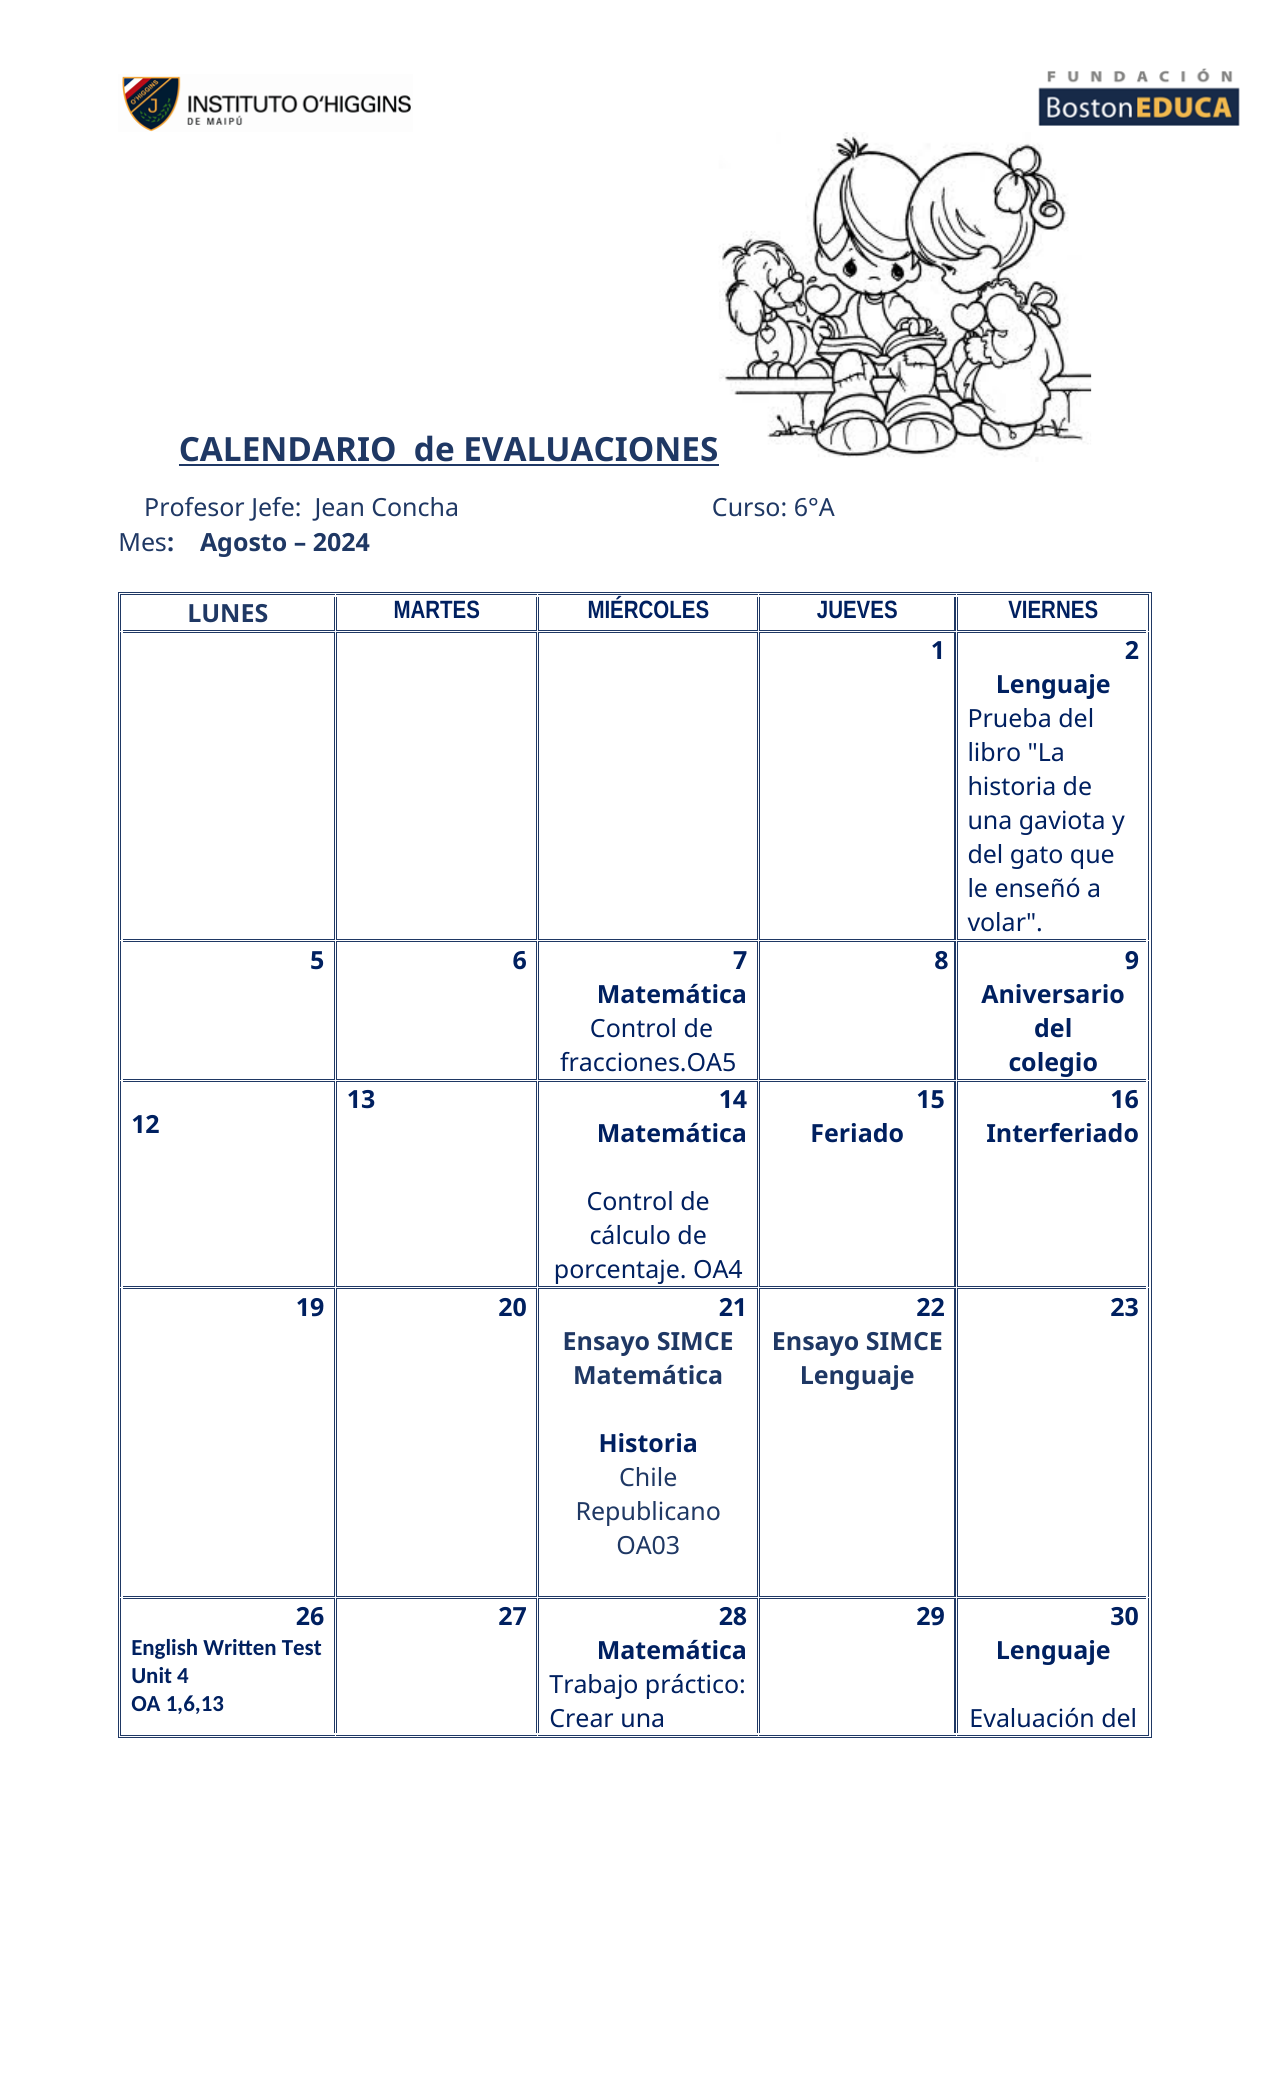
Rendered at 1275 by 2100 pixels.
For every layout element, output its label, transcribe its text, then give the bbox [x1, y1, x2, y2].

table_cell 19 [120, 1286, 335, 1596]
picture [718, 65, 1245, 462]
table_cell 5 [120, 939, 335, 1078]
table_cell 15 Feriado [760, 1082, 954, 1286]
table_header MIÉRCOLES [538, 595, 758, 629]
text Profesor Jefe: Jean Concha Curso: 6°A [118, 490, 1152, 524]
table_cell [337, 633, 536, 939]
table_cell 13 [337, 1082, 536, 1286]
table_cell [538, 1599, 758, 1735]
table_cell 1 [760, 633, 954, 939]
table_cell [956, 1596, 1148, 1735]
table_cell 8 [760, 942, 954, 1078]
table_cell 23 [956, 1286, 1150, 1596]
table_cell 21 Ensayo SIMCE Matemática Historia Chile Republicano OA03 [539, 1289, 757, 1596]
table_cell 12 [121, 1079, 334, 1286]
table_cell 6 [337, 942, 536, 1078]
table_header VIERNES [956, 595, 1148, 629]
table_cell 2 Lenguaje Prueba del libro "La historia de una gaviota y del gato que le enseñó a volar". [958, 630, 1148, 939]
table_cell 22 Ensayo SIMCE Lenguaje [760, 1289, 954, 1596]
table_header LUNES [121, 595, 335, 629]
table_cell [121, 630, 334, 939]
table_cell 29 [758, 1599, 956, 1735]
subtitle CALENDARIO de EVALUACIONES [118, 132, 1152, 471]
table_header JUEVES [758, 595, 956, 629]
table_cell 20 [337, 1289, 536, 1596]
table_cell 27 [335, 1596, 538, 1735]
table_header MARTES [335, 593, 538, 629]
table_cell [121, 1596, 335, 1735]
table_cell 16 Interferiado [958, 1079, 1148, 1286]
table_cell 7 Matemática Control de fracciones.OA5 [539, 942, 757, 1078]
picture [118, 74, 414, 132]
text Mes: Agosto – 2024 [118, 524, 1152, 558]
table_cell 9 Aniversario del colegio [956, 939, 1150, 1078]
table_cell [539, 633, 757, 939]
